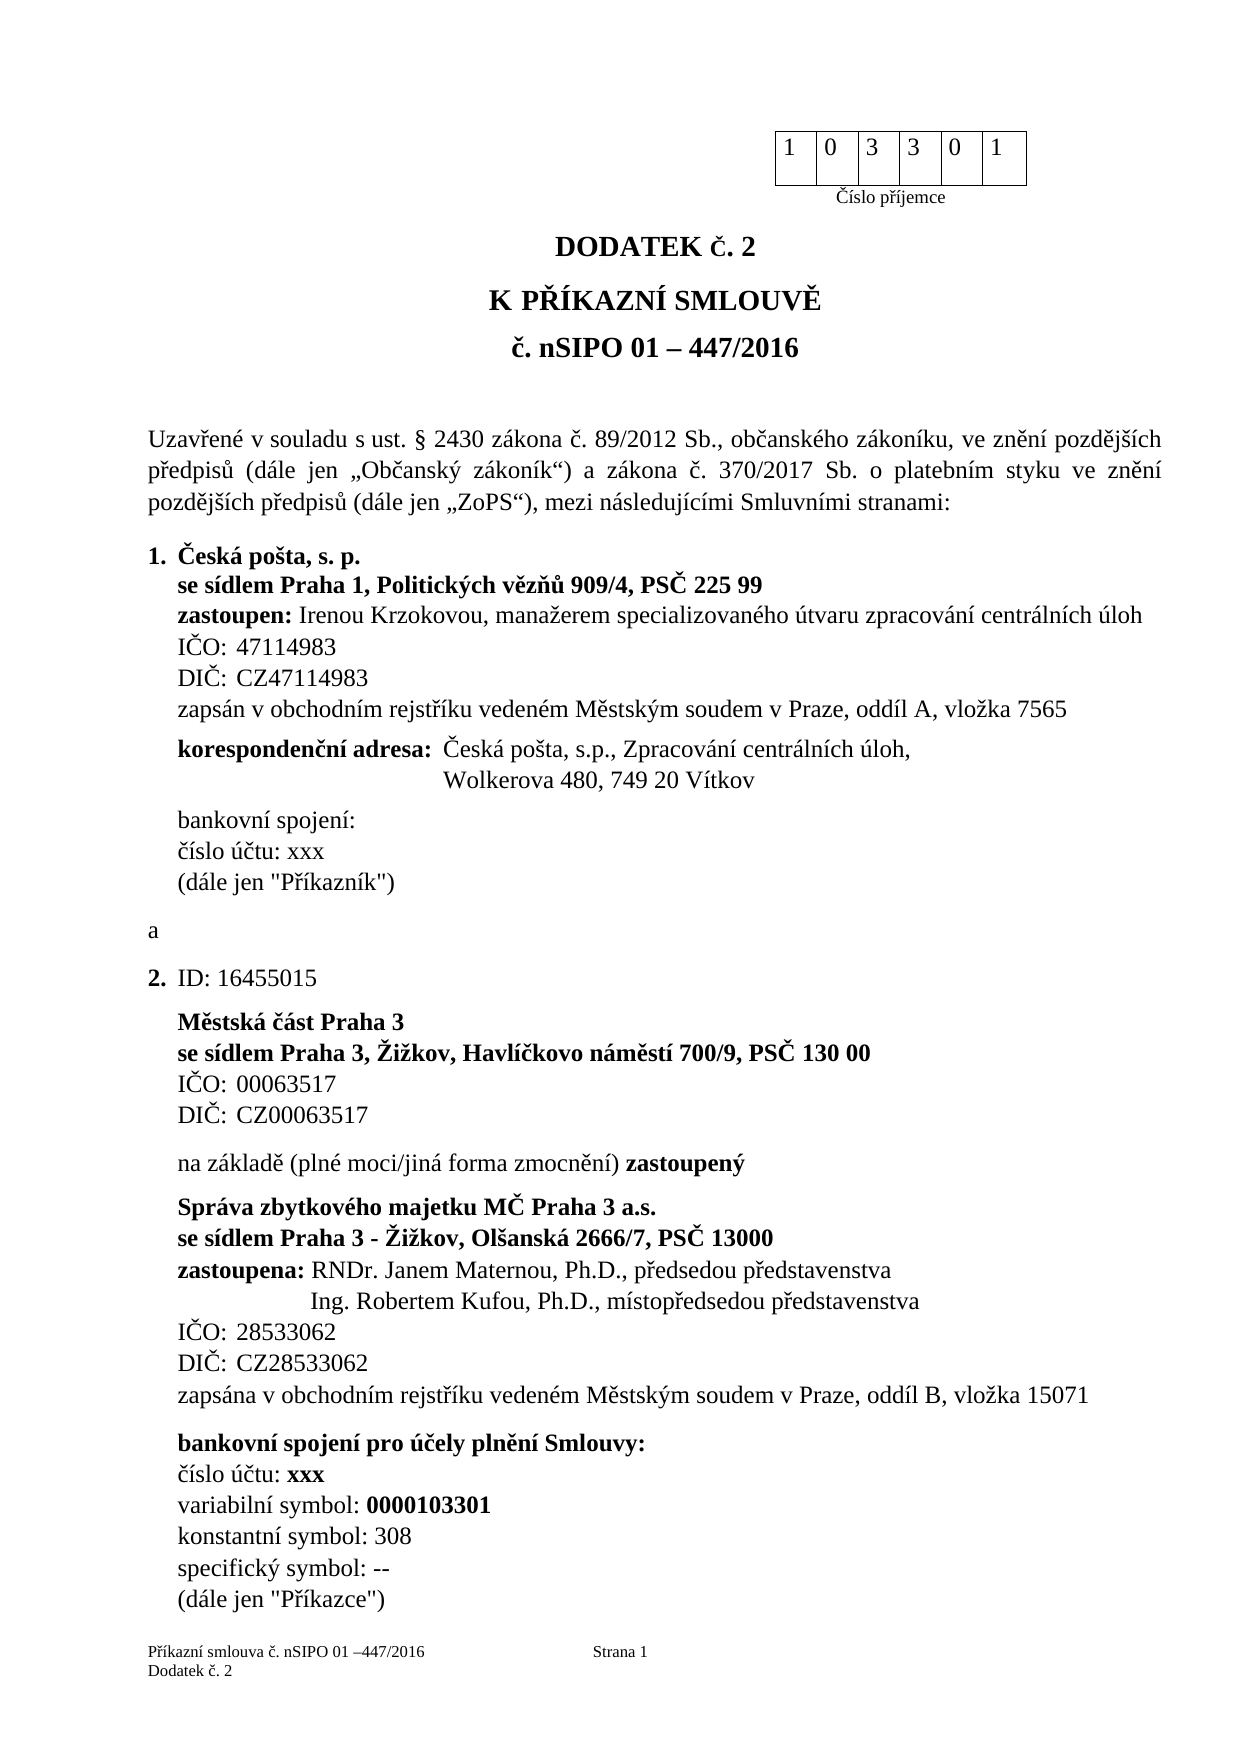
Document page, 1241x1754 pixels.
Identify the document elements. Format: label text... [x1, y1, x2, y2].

text bankovní spojení pro účely plnění Smlouvy: [177, 1426, 1162, 1457]
table_header 1 [776, 132, 816, 185]
table_header 3 [900, 132, 941, 185]
text se sídlem Praha 3 - Žižkov, Olšanská 2666/7, PSČ 13000 [177, 1222, 1162, 1253]
title k PŘÍKAZNÍ SmlouvĚ [148, 275, 1162, 318]
text IČO: 47114983 [177, 630, 1162, 661]
table_header 3 [859, 132, 899, 185]
text IČO: 28533062 [177, 1316, 1162, 1347]
text zapsána v obchodním rejstříku vedeném Městským soudem v Praze, oddíl B, vložka 15071 [177, 1378, 1162, 1409]
text Wolkerova 480, 749 20 Vítkov [148, 763, 1162, 795]
text č. nSIPO 01 – 447/2016 [148, 331, 1162, 364]
text (dále jen "Příkazce") [148, 1582, 1162, 1613]
text 1. Česká pošta, s. p. [148, 541, 1044, 570]
text (dále jen "Příkazník") [177, 866, 1162, 897]
table_header 0 [817, 132, 858, 185]
text variabilní symbol: 0000103301 konstantní symbol: 308 specifický symbol: -- [177, 1488, 1162, 1582]
text číslo účtu: xxx [177, 1457, 1162, 1488]
text na základě (plné moci/jiná forma zmocnění) zastoupený [177, 1147, 1162, 1178]
text zastoupena: RNDr. Janem Maternou, Ph.D., předsedou představenstva [177, 1253, 1162, 1284]
text DIČ: CZ28533062 [177, 1347, 1162, 1378]
text korespondenční adresa: Česká pošta, s.p., Zpracování centrálních úloh, [177, 732, 1192, 763]
text 2. ID: 16455015 [148, 961, 1162, 993]
text zapsán v obchodním rejstříku vedeném Městským soudem v Praze, oddíl A, vložka 7565 [177, 693, 1162, 724]
text DIČ: CZ47114983 [177, 661, 1162, 693]
text DIČ: CZ00063517 [177, 1099, 1162, 1130]
text se sídlem Praha 1, Politických vězňů 909/4, PSČ 225 99 [177, 570, 1044, 599]
title DODATEK č. 2 [148, 229, 1162, 262]
text se sídlem Praha 3, Žižkov, Havlíčkovo náměstí 700/9, PSČ 130 00 [177, 1036, 1162, 1068]
text Číslo příjemce [148, 186, 1015, 207]
table_header 0 [942, 132, 982, 185]
text Uzavřené v souladu s ust. § 2430 zákona č. 89/2012 Sb., občanského zákoníku, ve znění pozdějších předpisů (dále jen „Občanský zákoník“) a zákona č. 370/2017 Sb. o platebním styku ve znění pozdějších předpisů (dále jen „ZoPS“), mezi následujícími Smluvními stranami: [148, 423, 1162, 516]
text Ing. Robertem Kufou, Ph.D., místopředsedou představenstva [177, 1284, 1162, 1316]
table_header 1 [983, 132, 1026, 185]
text IČO: 00063517 [177, 1068, 1162, 1099]
text a [148, 913, 1162, 945]
text bankovní spojení: [177, 803, 1162, 834]
text zastoupen: Irenou Krzokovou, manažerem specializovaného útvaru zpracování centrálních úloh [177, 599, 1192, 630]
text Správa zbytkového majetku MČ Praha 3 a.s. [177, 1191, 1162, 1222]
text Městská část Praha 3 [177, 1005, 1162, 1036]
text číslo účtu: xxx [177, 834, 1162, 866]
